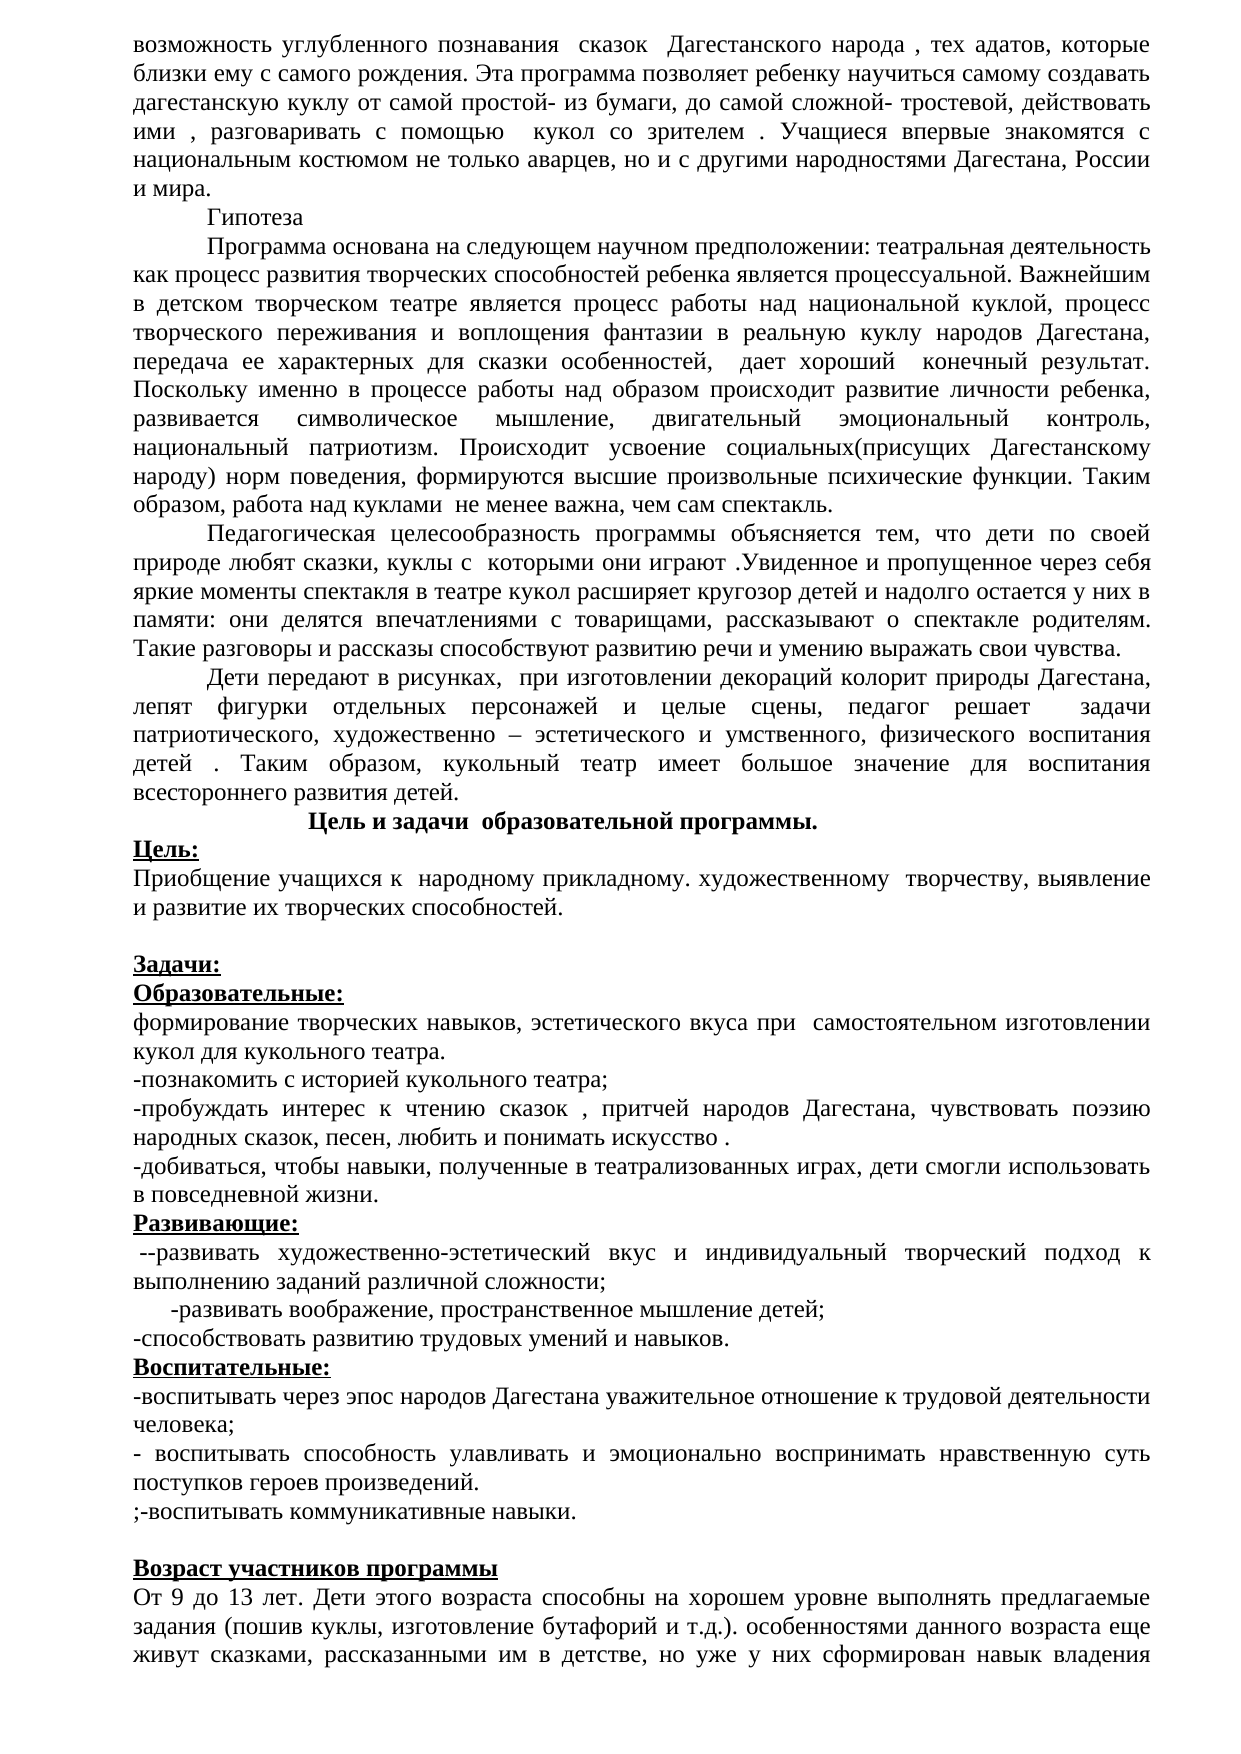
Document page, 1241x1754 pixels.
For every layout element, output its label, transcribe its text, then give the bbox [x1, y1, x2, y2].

text Развивающие: [133, 1208, 1152, 1237]
text -развивать воображение, пространственное мышление детей; [133, 1294, 1152, 1323]
text Педагогическая целесообразность программы объясняется тем, что дети по своей природе любят сказки, куклы с которыми они играют .Увиденное и пропущенное через себя яркие моменты спектакля в театре кукол расширяет кругозор детей и надолго остается у них в памяти: они делятся впечатлениями с товарищами, рассказывают о спектакле родителям. Такие разговоры и рассказы способствуют развитию речи и умению выражать свои чувства. [133, 518, 1152, 662]
text Гипотеза [133, 202, 1152, 231]
text Приобщение учащихся к народному прикладному. художественному творчеству, выявление и развитие их творческих способностей. [133, 863, 1152, 921]
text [133, 29, 1152, 202]
text -воспитывать через эпос народов Дагестана уважительное отношение к трудовой деятельности человека; [133, 1381, 1152, 1438]
text Возраст участников программы [133, 1553, 1152, 1582]
text -пробуждать интерес к чтению сказок , притчей народов Дагестана, чувствовать поэзию народных сказок, песен, любить и понимать искусство . [133, 1093, 1152, 1151]
text - воспитывать способность улавливать и эмоционально воспринимать нравственную суть поступков героев произведений. [133, 1438, 1152, 1496]
text Образовательные: [133, 978, 1152, 1007]
text Цель и задачи образовательной программы. [133, 806, 1152, 834]
text Программа основана на следующем научном предположении: театральная деятельность как процесс развития творческих способностей ребенка является процессуальной. Важнейшим в детском творческом театре является процесс работы над национальной куклой, процесс творческого переживания и воплощения фантазии в реальную куклу народов Дагестана, передача ее характерных для сказки особенностей, дает хороший конечный результат. Поскольку именно в процессе работы над образом происходит развитие личности ребенка, развивается символическое мышление, двигательный эмоциональный контроль, национальный патриотизм. Происходит усвоение социальных(присущих Дагестанскому народу) норм поведения, формируются высшие произвольные психические функции. Таким образом, работа над куклами не менее важна, чем сам спектакль. [133, 231, 1152, 518]
text формирование творческих навыков, эстетического вкуса при самостоятельном изготовлении кукол для кукольного театра. [133, 1007, 1152, 1064]
text -добиваться, чтобы навыки, полученные в театрализованных играх, дети смогли использовать в повседневной жизни. [133, 1151, 1152, 1208]
text Задачи: [133, 949, 1152, 978]
text --развивать художественно-эстетический вкус и индивидуальный творческий подход к выполнению заданий различной сложности; [133, 1237, 1152, 1294]
text -познакомить с историей кукольного театра; [133, 1064, 1152, 1093]
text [133, 1582, 1152, 1668]
text Дети передают в рисунках, при изготовлении декораций колорит природы Дагестана, лепят фигурки отдельных персонажей и целые сцены, педагог решает задачи патриотического, художественно – эстетического и умственного, физического воспитания детей . Таким образом, кукольный театр имеет большое значение для воспитания всестороннего развития детей. [133, 662, 1152, 806]
text -способствовать развитию трудовых умений и навыков. [133, 1323, 1152, 1352]
text Воспитательные: [133, 1352, 1152, 1381]
text ;-воспитывать коммуникативные навыки. [133, 1496, 1152, 1524]
text Цель: [133, 834, 1152, 863]
